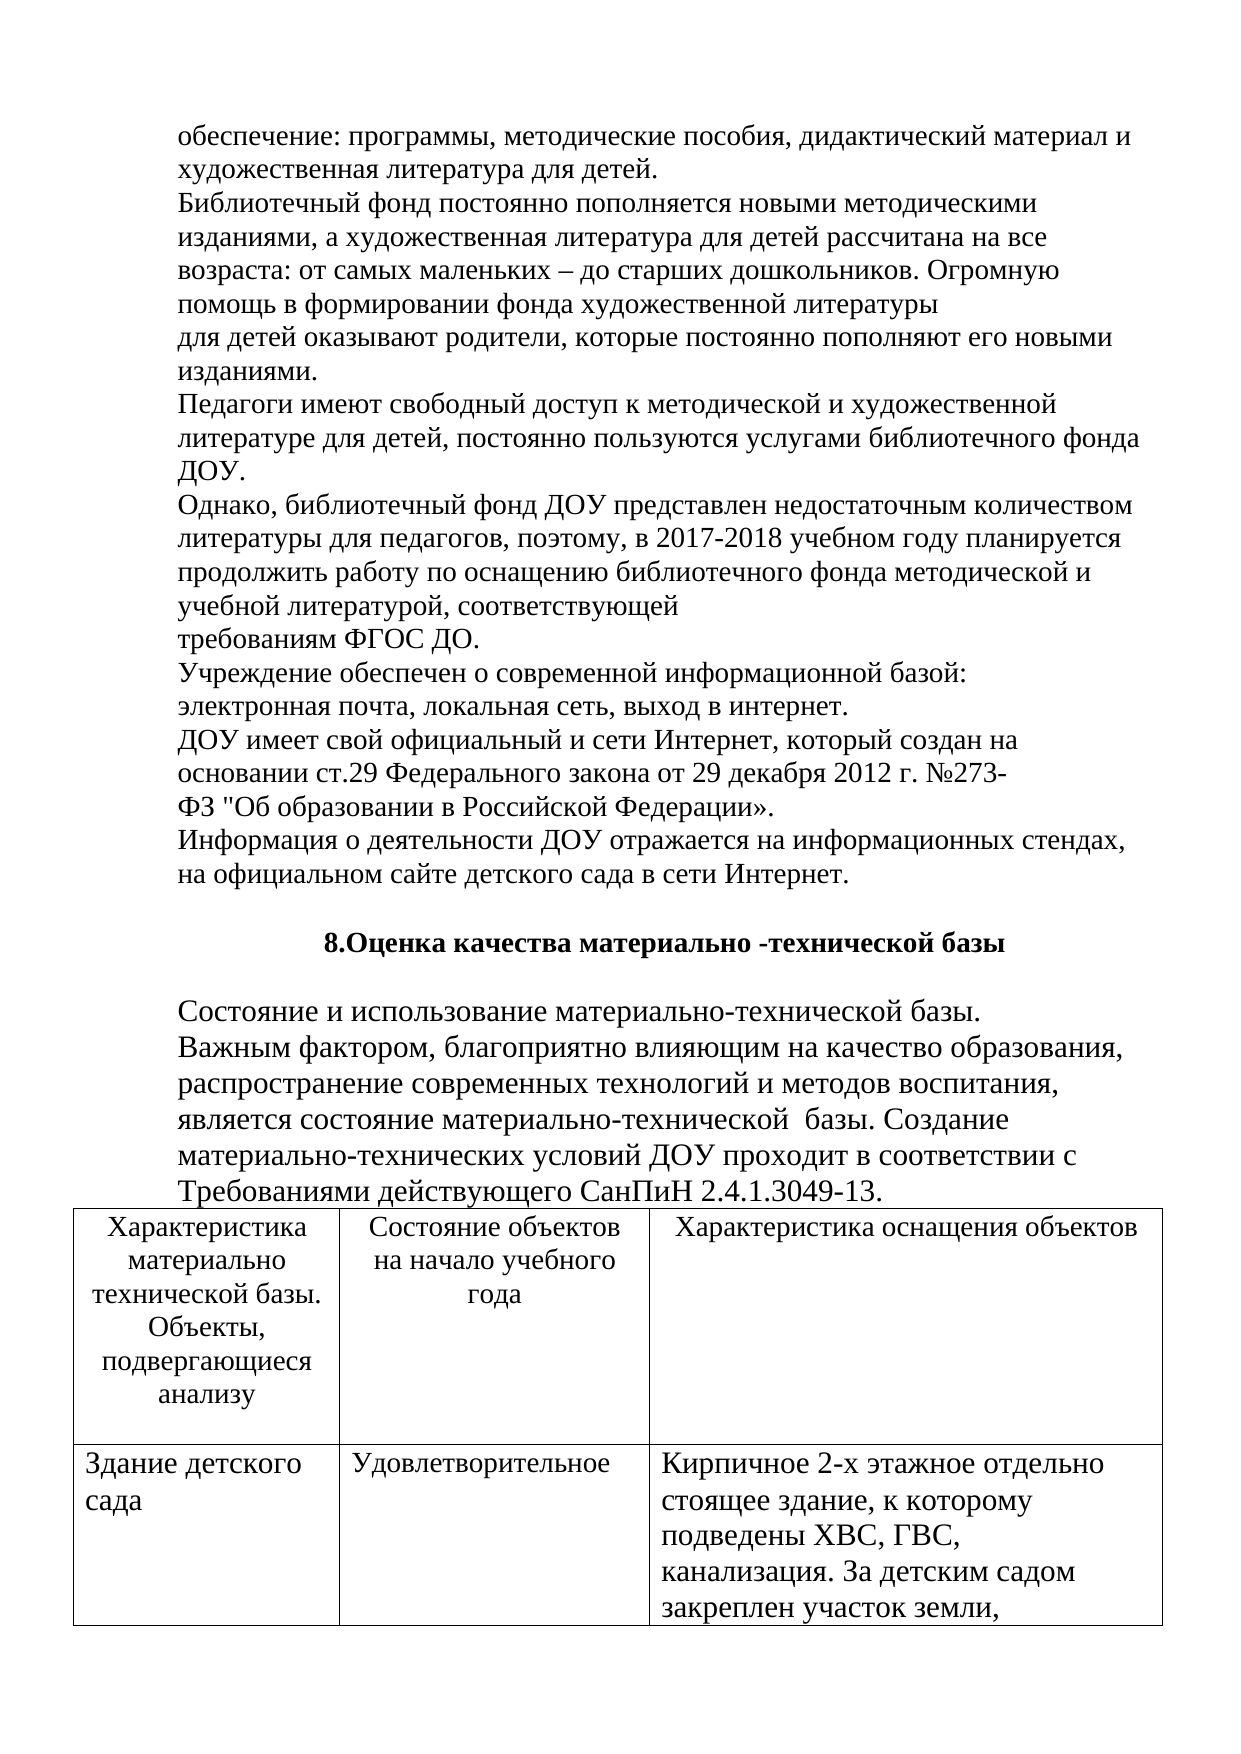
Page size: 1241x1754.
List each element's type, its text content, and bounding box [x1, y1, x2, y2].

text Учреждение обеспечен о современной информационной базой: [177, 655, 1152, 688]
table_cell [650, 1445, 1162, 1624]
table_header Характеристика материально технической базы. Объекты, подвергающиеся анализу [74, 1209, 339, 1444]
table_cell Удовлетворительное [340, 1445, 649, 1624]
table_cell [74, 1445, 339, 1624]
text электронная почта, локальная сеть, выход в интернет. [177, 688, 1152, 722]
text Библиотечный фонд постоянно пополняется новыми методическими изданиями, а художественная литература для детей рассчитана на все возраста: от самых маленьких – до старших дошкольников. Огромную помощь в формировании фонда художественной литературы [177, 185, 1152, 319]
text Однако, библиотечный фонд ДОУ представлен недостаточным количеством литературы для педагогов, поэтому, в 2017-2018 учебном году планируется продолжить работу по оснащению библиотечного фонда методической и учебной литературой, соответствующей [177, 487, 1152, 621]
text Важным фактором, благоприятно влияющим на качество образования, распространение современных технологий и методов воспитания, является состояние материально-технической базы. Создание материально-технических условий ДОУ проходит в соответствии с [177, 1028, 1152, 1172]
text для детей оказывают родители, которые постоянно пополняют его новыми изданиями. [177, 319, 1152, 386]
text Информация о деятельности ДОУ отражается на информационных стендах, на официальном сайте детского сада в сети Интернет. [177, 822, 1152, 889]
text Состояние и использование материально-технической базы. [177, 992, 1152, 1028]
text ФЗ "Об образовании в Российской Федерации». [177, 789, 1152, 822]
text ДОУ имеет свой официальный и сети Интернет, который создан на основании ст.29 Федерального закона от 29 декабря 2012 г. №273- [177, 722, 1152, 789]
text обеспечение: программы, методические пособия, дидактический материал и художественная литература для детей. [177, 118, 1152, 185]
table_header Характеристика оснащения объектов [650, 1209, 1162, 1444]
table_header Состояние объектов на начало учебного года [340, 1209, 649, 1444]
text 8.Оценка качества материально -технической базы [177, 925, 1152, 959]
text требованиям ФГОС ДО. [177, 621, 1152, 655]
text Педагоги имеют свободный доступ к методической и художественной литературе для детей, постоянно пользуются услугами библиотечного фонда ДОУ. [177, 386, 1152, 487]
text Требованиями действующего СанПиН 2.4.1.3049-13. [177, 1172, 1152, 1208]
